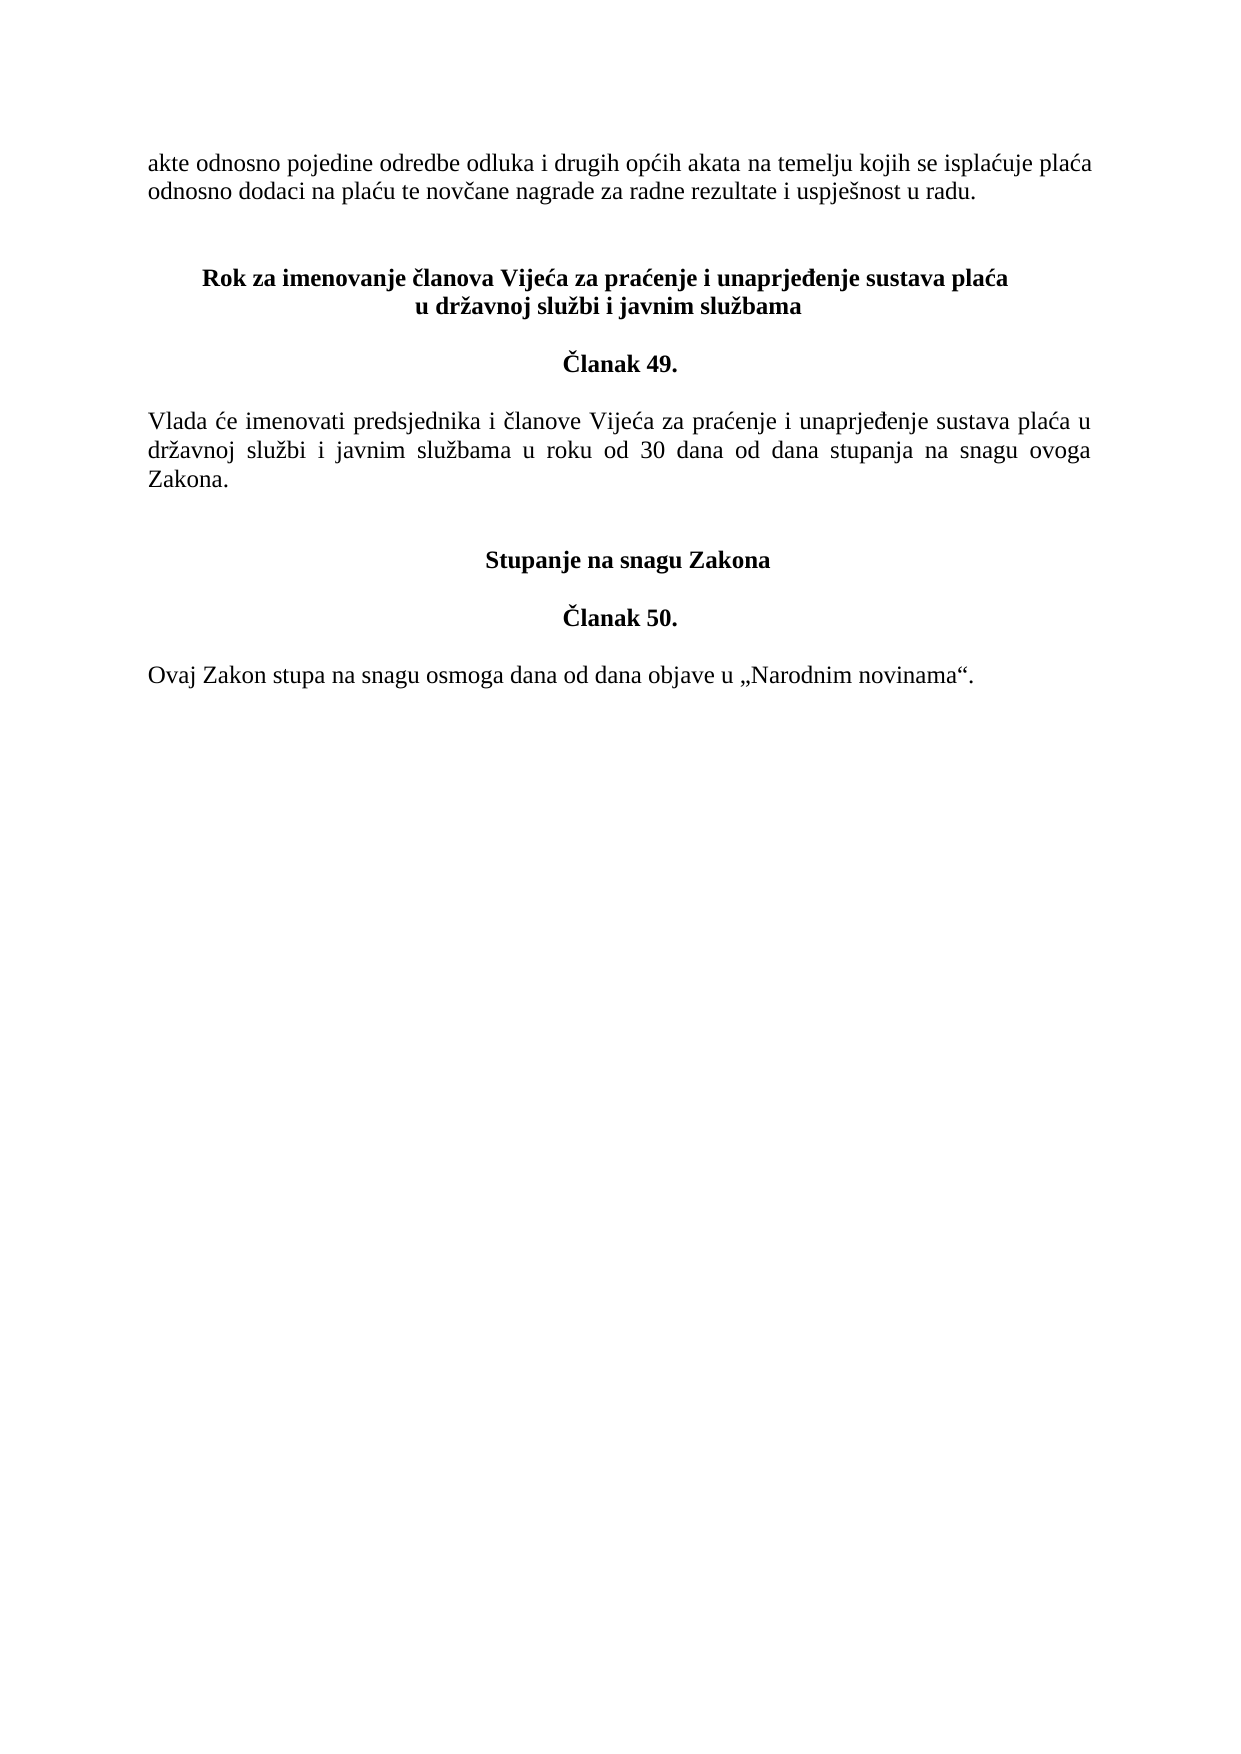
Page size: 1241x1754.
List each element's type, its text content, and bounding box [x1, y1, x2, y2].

list Članak 49. [148, 349, 1093, 378]
text Rok za imenovanje članova Vijeća za praćenje i unaprjeđenje sustava plaća [118, 263, 1093, 291]
list Članak 50. [148, 603, 1093, 632]
text Ovaj Zakon stupa na snagu osmoga dana od dana objave u „Narodnim novinama“. [148, 660, 1093, 689]
list Stupanje na snagu Zakona [485, 545, 1093, 574]
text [148, 148, 1093, 205]
text u državnoj službi i javnim službama [118, 291, 1093, 320]
list Vlada će imenovati predsjednika i članove Vijeća za praćenje i unaprjeđenje sustava plaća u državnoj službi i javnim službama u roku od 30 dana od dana stupanja na snagu ovoga Zakona. [148, 406, 1093, 493]
